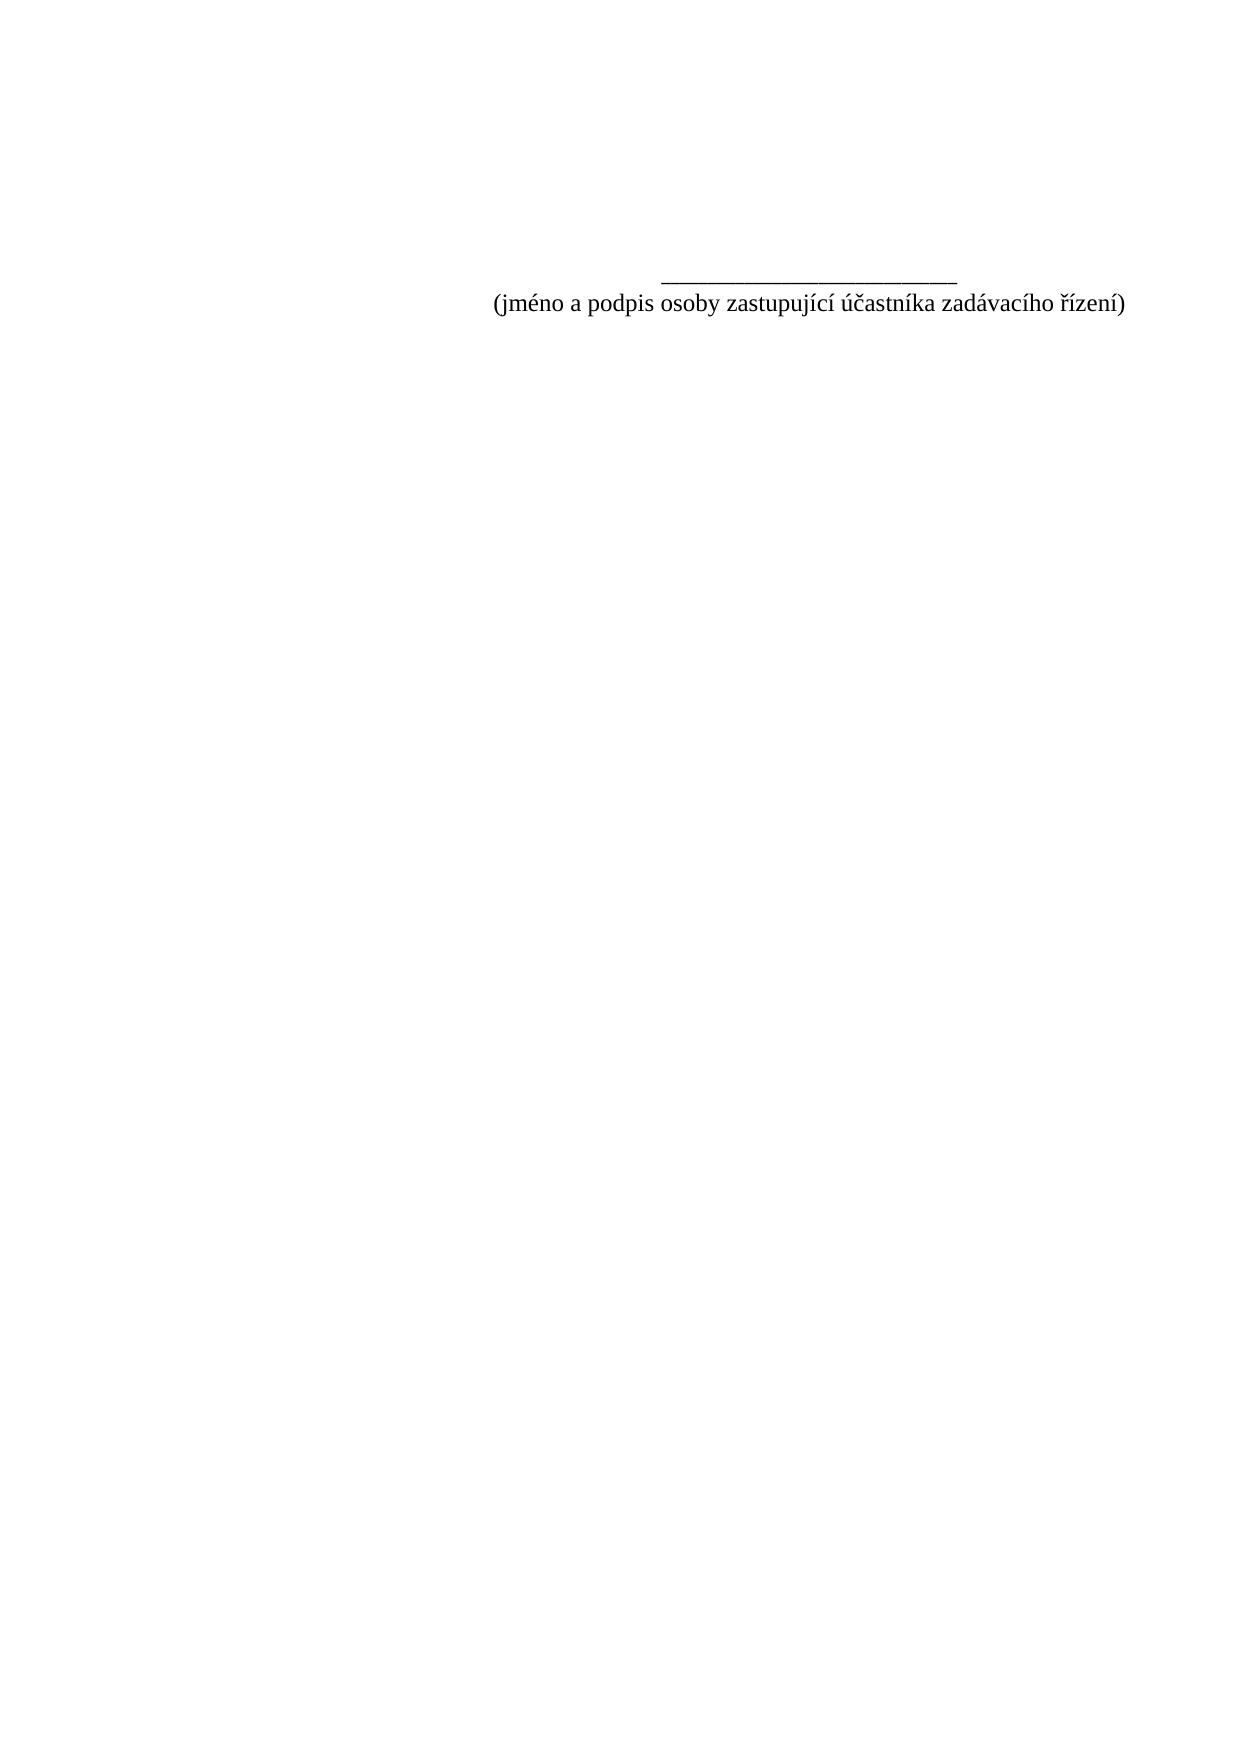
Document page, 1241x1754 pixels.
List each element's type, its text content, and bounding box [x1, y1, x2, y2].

text ________________________________ [130, 259, 1110, 288]
